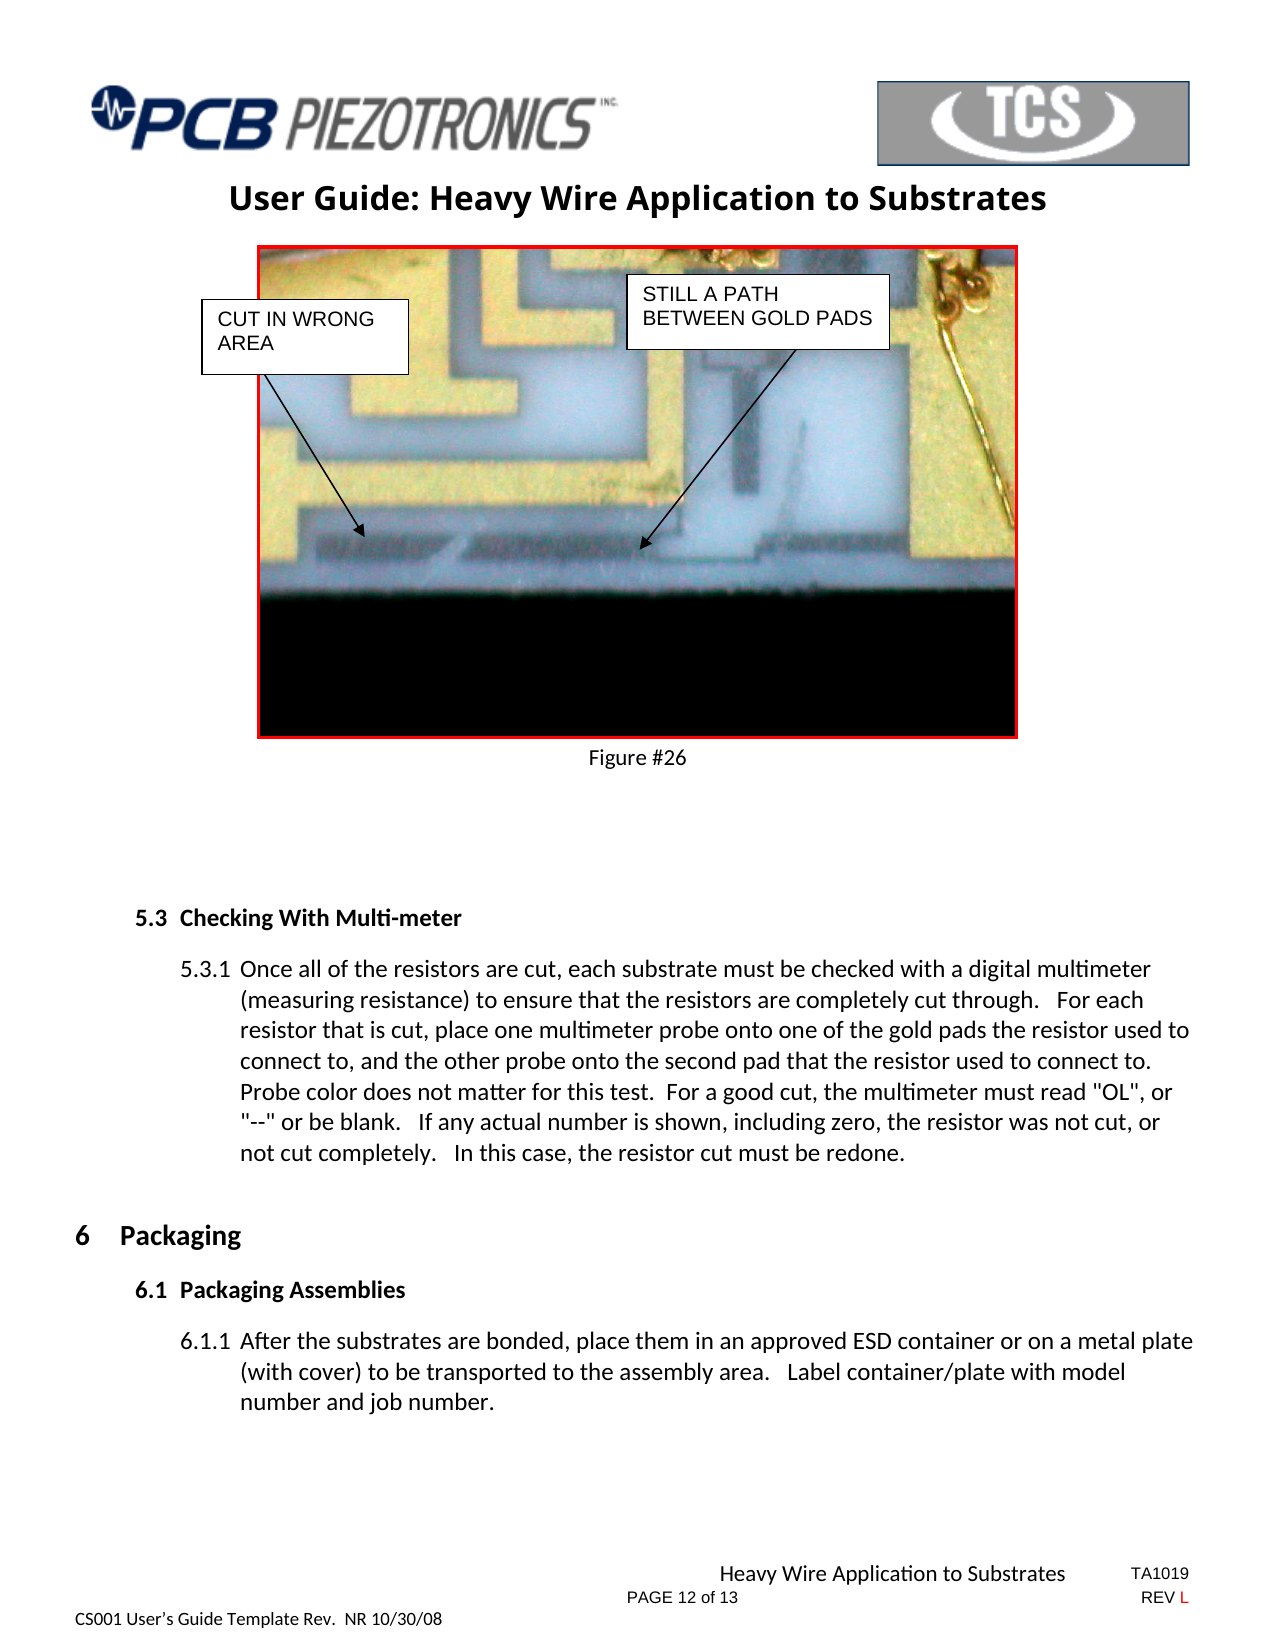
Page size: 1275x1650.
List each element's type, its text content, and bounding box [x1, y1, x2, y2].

subtitle Once all of the resistors are cut, each substrate must be checked with a digital multimeter (measuring resistance) to ensure that the resistors are completely cut through. For each resistor that is cut, place one multimeter probe onto one of the gold pads the resistor used to connect to, and the other probe onto the second pad that the resistor used to connect to. Probe color does not matter for this test. For a good cut, the multimeter must read "OL", or "--" or be blank. If any actual number is shown, including zero, the resistor was not cut, or not cut completely. In this case, the resistor cut must be redone. [180, 954, 1200, 1167]
subtitle Packaging [75, 1217, 1200, 1253]
picture [81, 81, 628, 160]
text Figure #26 [75, 743, 1200, 771]
subtitle Checking With Multi-meter [135, 902, 1200, 933]
subtitle Packaging Assemblies [135, 1274, 1200, 1304]
picture [877, 81, 1190, 166]
subtitle After the substrates are bonded, place them in an approved ESD container or on a metal plate (with cover) to be transported to the assembly area. Label container/plate with model number and job number. [180, 1325, 1200, 1417]
